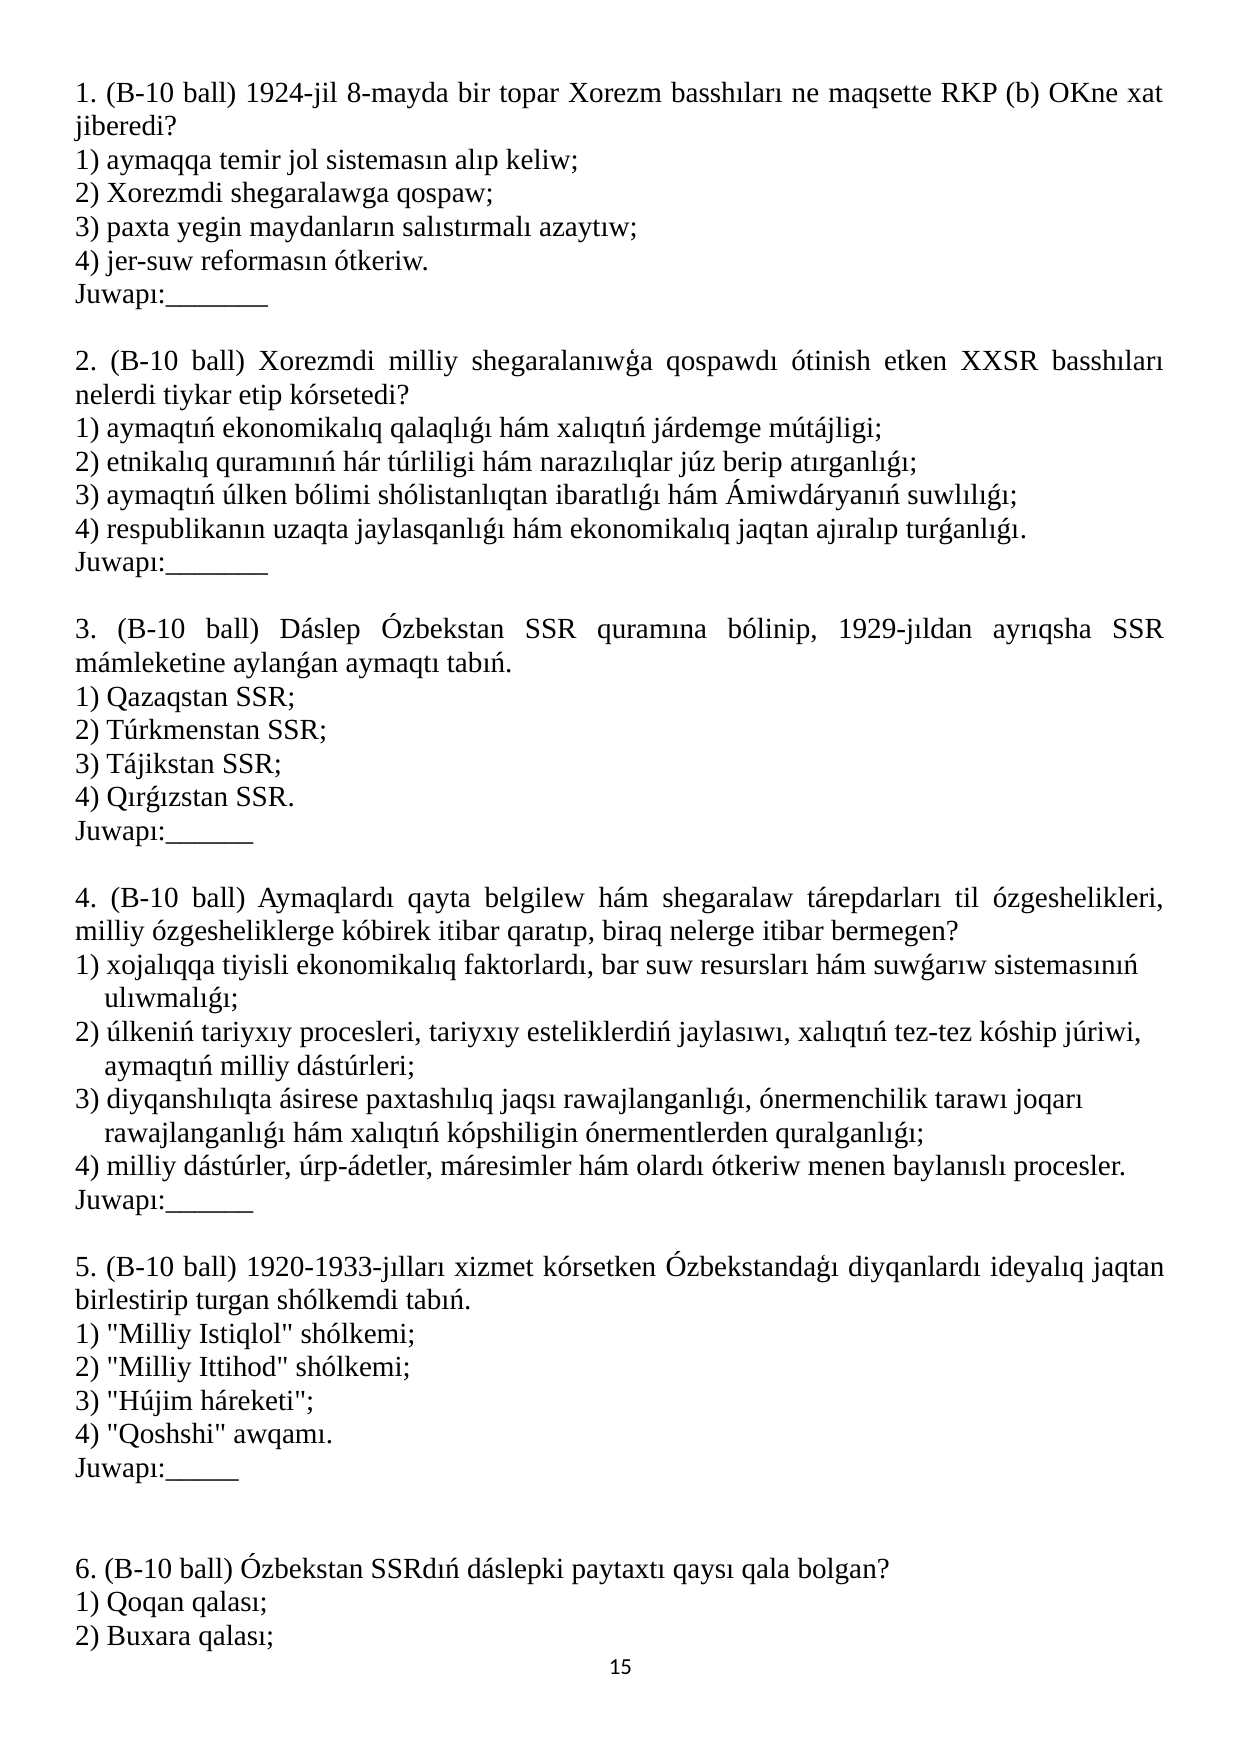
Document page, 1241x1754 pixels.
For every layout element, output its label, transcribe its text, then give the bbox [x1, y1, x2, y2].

text 1) "Milliy Istiqlol" shólkemi; [75, 1316, 1165, 1349]
text 2) "Milliy Ittihod" shólkemi; [75, 1349, 1165, 1383]
text 2) etnikalıq quramınıń hár túrliligi hám narazılıqlar júz berip atırganlıǵı; [75, 444, 1165, 477]
text 2) Túrkmenstan SSR; [75, 712, 1165, 746]
text 4) Qırǵızstan SSR. [75, 779, 1165, 813]
text 1) aymaqqa temir jol sistemasın alıp keliw; [75, 142, 1165, 176]
text 2) Xorezmdi shegaralawga qospaw; [75, 176, 1165, 209]
text 6. (B-10 ball) Ózbekstan SSRdıń dáslepki paytaxtı qaysı qala bolgan? [75, 1551, 1165, 1584]
text Juwapı:_____ [75, 1450, 1165, 1484]
text 3) Tájikstan SSR; [75, 746, 1165, 779]
text 2) Buxara qalası; [75, 1618, 1165, 1651]
text Juwapı:_______ [75, 276, 1165, 310]
text 5. (B-10 ball) 1920-1933-jılları xizmet kórsetken Ózbekstandaģı diyqanlardı ideyalıq jaqtan birlestirip turgan shólkemdi tabıń. [75, 1249, 1165, 1316]
text 3) "Hújim háreketi"; [75, 1383, 1165, 1417]
text 1) Qazaqstan SSR; [75, 679, 1165, 712]
text 4) "Qoshshi" awqamı. [75, 1417, 1165, 1450]
text 1) aymaqtıń ekonomikalıq qalaqlıǵı hám xalıqtıń járdemge mútájligi; [75, 410, 1165, 444]
text 3) diyqanshılıqta ásirese paxtashılıq jaqsı rawajlanganlıǵı, ónermenchilik tarawı joqarı [75, 1081, 1165, 1115]
text 3) aymaqtıń úlken bólimi shólistanlıqtan ibaratlıǵı hám Ámiwdáryanıń suwlılıǵı; [75, 477, 1165, 511]
text 3) paxta yegin maydanların salıstırmalı azaytıw; [75, 209, 1165, 243]
text Juwapı:______ [75, 1182, 1165, 1215]
text Juwapı:_______ [75, 544, 1165, 578]
text 4) milliy dástúrler, úrp-ádetler, máresimler hám olardı ótkeriw menen baylanıslı procesler. [75, 1148, 1165, 1182]
text 1) xojalıqqa tiyisli ekonomikalıq faktorlardı, bar suw resursları hám suwǵarıw sistemasınıń [75, 947, 1165, 981]
text 3. (B-10 ball) Dáslep Ózbekstan SSR quramına bólinip, 1929-jıldan ayrıqsha SSR mámleketine aylanǵan aymaqtı tabıń. [75, 612, 1165, 679]
text rawajlanganlıǵı hám xalıqtıń kópshiligin ónermentlerden quralganlıǵı; [75, 1115, 1165, 1148]
text aymaqtıń milliy dástúrleri; [75, 1048, 1165, 1081]
text 1. (B-10 ball) 1924-jil 8-mayda bir topar Xorezm basshıları ne maqsette RKP (b) OKne xat jiberedi? [75, 75, 1165, 142]
text Juwapı:______ [75, 813, 1165, 846]
text 4) respublikanın uzaqta jaylasqanlıǵı hám ekonomikalıq jaqtan ajıralıp turǵanlıǵı. [75, 511, 1165, 544]
text 4. (B-10 ball) Aymaqlardı qayta belgilew hám shegaralaw tárepdarları til ózgeshelikleri, milliy ózgesheliklerge kóbirek itibar qaratıp, biraq nelerge itibar bermegen? [75, 880, 1165, 947]
text ulıwmalıǵı; [75, 981, 1165, 1014]
text 4) jer-suw reformasın ótkeriw. [75, 243, 1165, 276]
text 2. (B-10 ball) Xorezmdi milliy shegaralanıwģa qospawdı ótinish etken XXSR basshıları nelerdi tiykar etip kórsetedi? [75, 343, 1165, 410]
text 2) úlkeniń tariyxıy procesleri, tariyxıy esteliklerdiń jaylasıwı, xalıqtıń tez-tez kóship júriwi, [75, 1014, 1165, 1048]
text 1) Qoqan qalası; [75, 1584, 1165, 1618]
